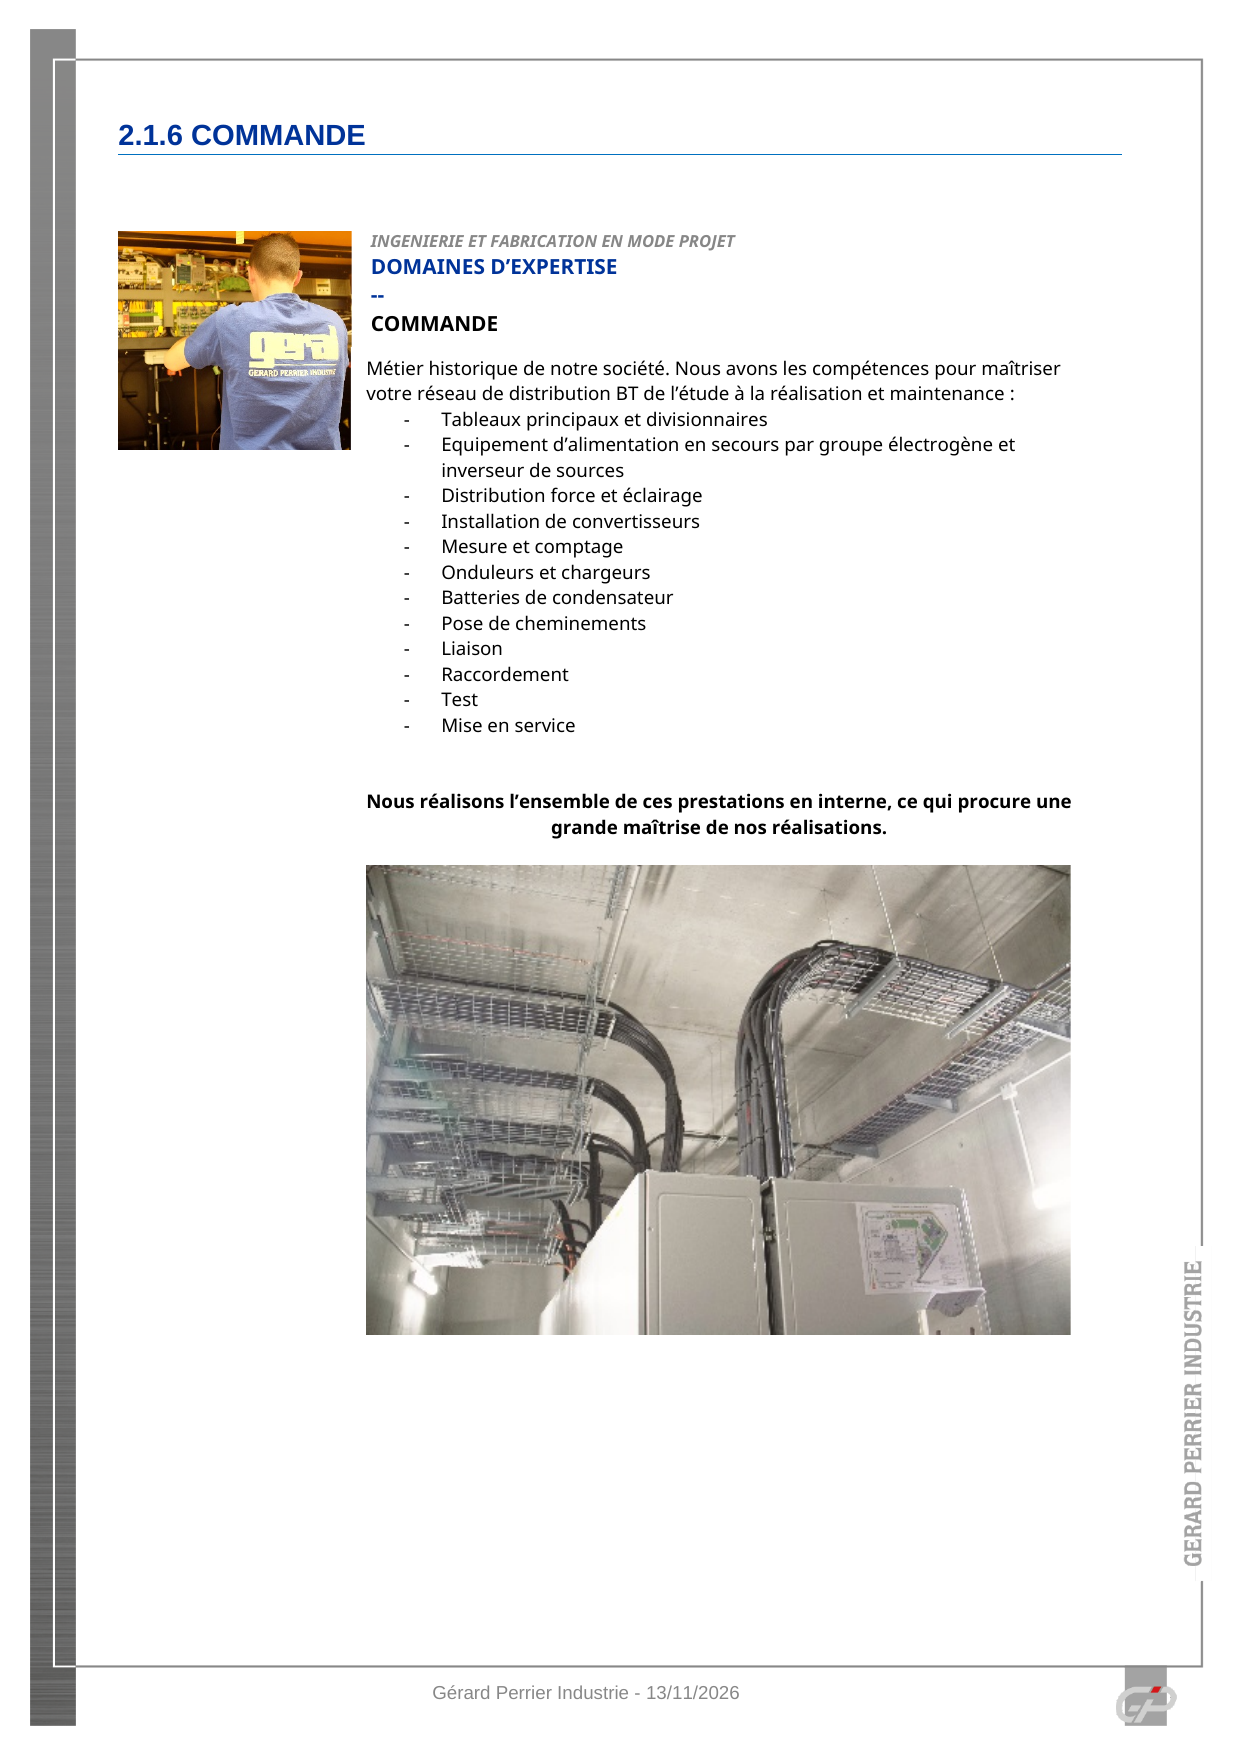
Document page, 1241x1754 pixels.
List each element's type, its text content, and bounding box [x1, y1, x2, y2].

text INGENIERIE ET FABRICATION EN MODE PROJET [118, 229, 1122, 252]
text 2.1.6 COMMANDE [118, 118, 1122, 154]
picture [0, 0, 1241, 1754]
list COMMANDE [352, 309, 1122, 337]
text DOMAINES D’EXPERTISE [352, 252, 1122, 281]
text -- [352, 281, 1122, 309]
